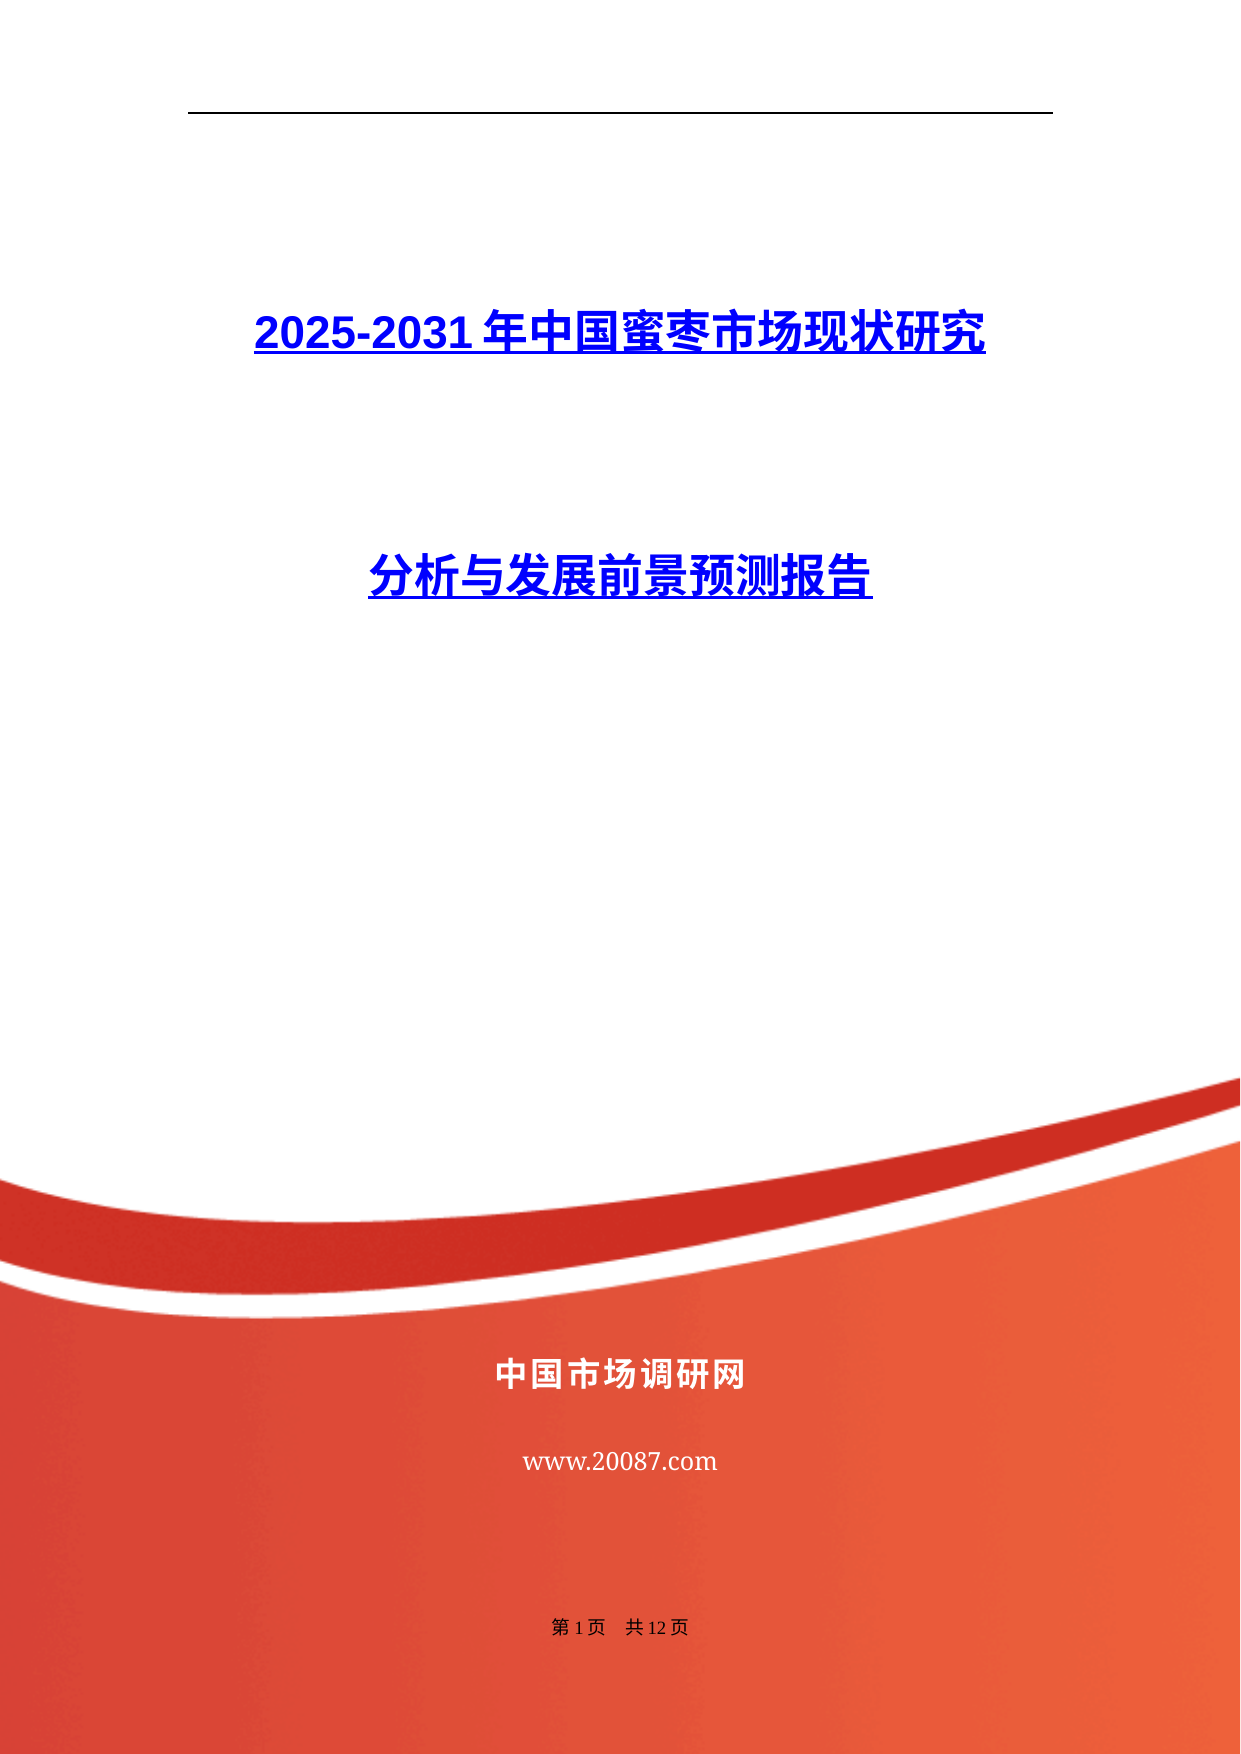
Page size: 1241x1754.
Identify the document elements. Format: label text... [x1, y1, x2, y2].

text www.20087.com [187, 1428, 1053, 1493]
table_header 2025-2031年中国蜜枣市场现状研究分析与发展前景预测报告 [188, 207, 1053, 773]
picture [0, 1006, 1241, 1754]
subtitle 中国市场调研网 [187, 1339, 1053, 1404]
